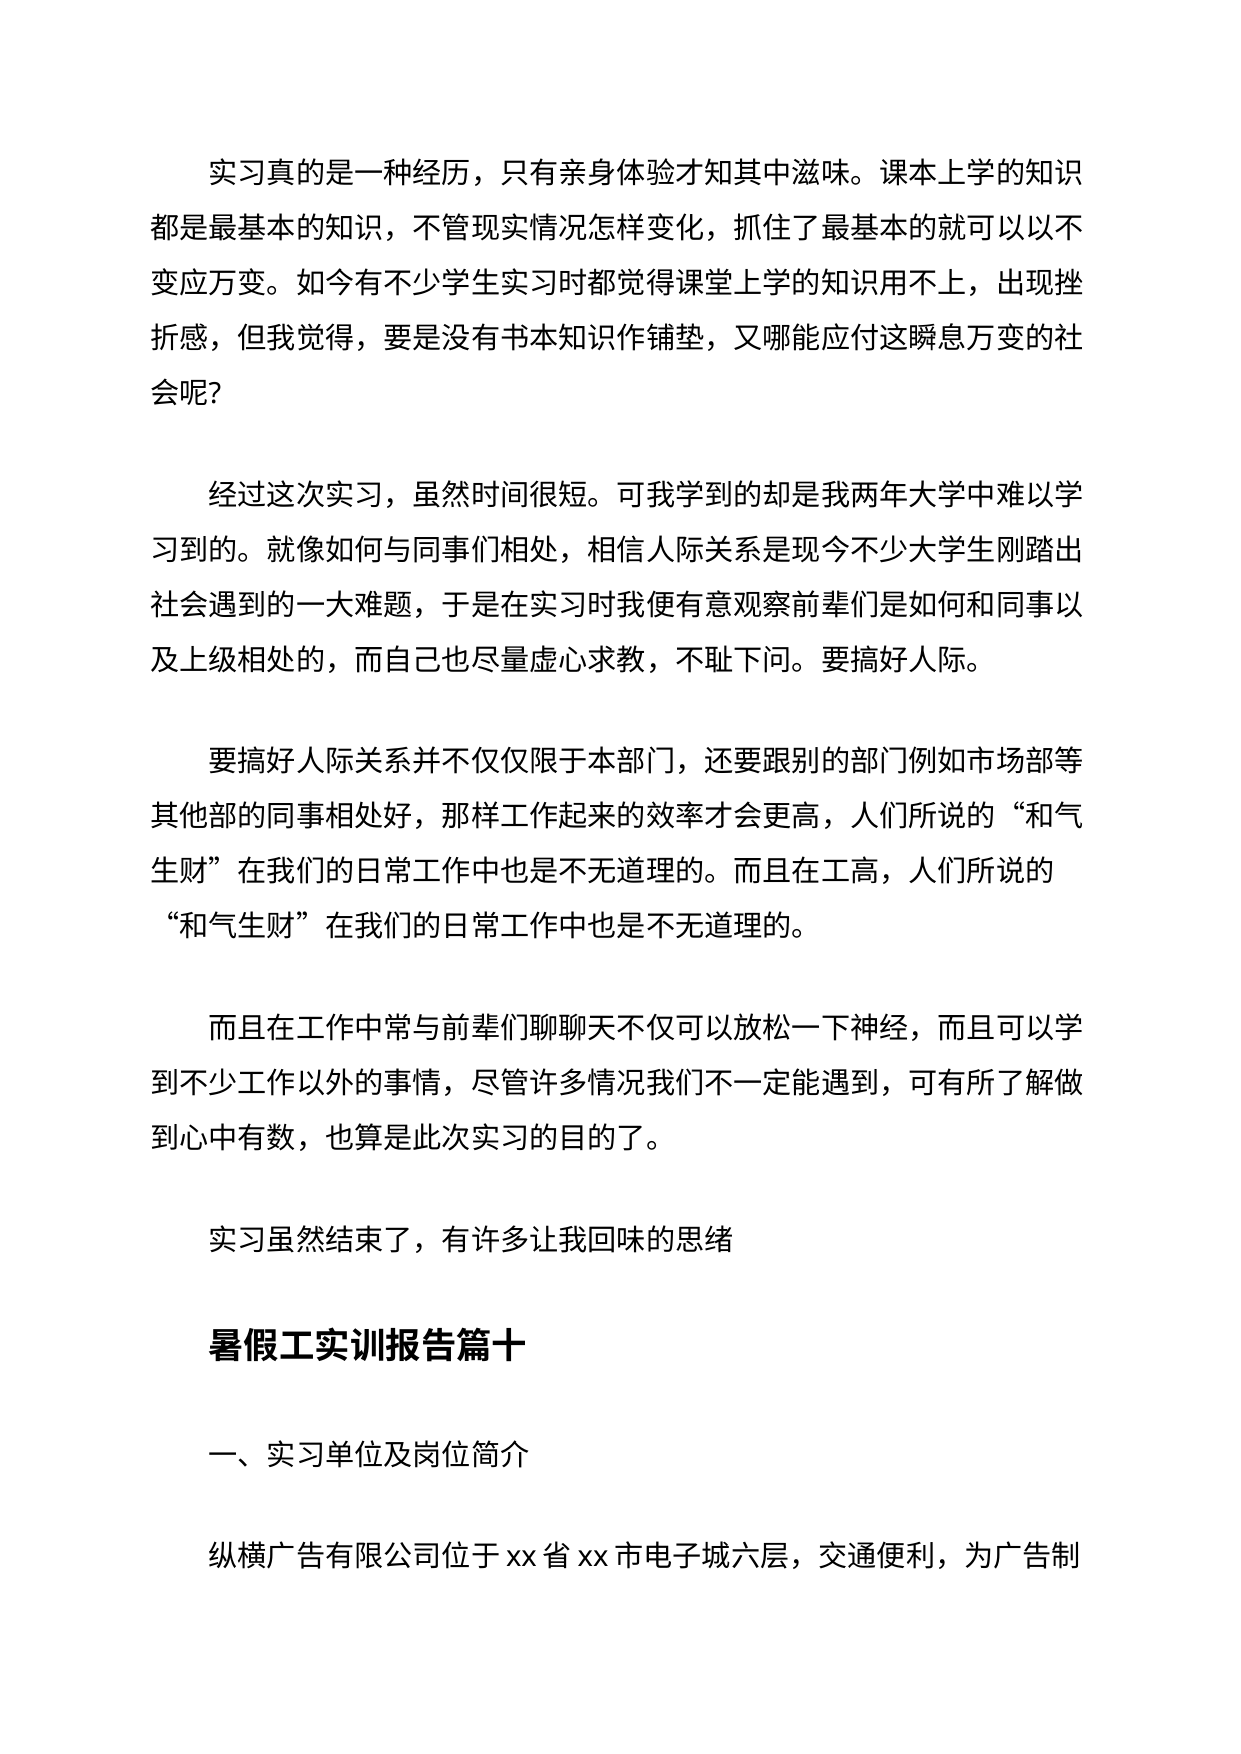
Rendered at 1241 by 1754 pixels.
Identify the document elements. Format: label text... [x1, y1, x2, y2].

text 而且在工作中常与前辈们聊聊天不仅可以放松一下神经，而且可以学到不少工作以外的事情，尽管许多情况我们不一定能遇到，可有所了解做到心中有数，也算是此次实习的目的了。 [150, 1004, 1090, 1157]
text 要搞好人际关系并不仅仅限于本部门，还要跟别的部门例如市场部等其他部的同事相处好，那样工作起来的效率才会更高，人们所说的“和气生财”在我们的日常工作中也是不无道理的。而且在工高，人们所说的 “和气生财”在我们的日常工作中也是不无道理的。 [150, 738, 1090, 945]
text 一、实习单位及岗位简介 [150, 1431, 1090, 1473]
text 暑假工实训报告篇十 [150, 1318, 1090, 1369]
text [150, 1533, 1090, 1575]
text 实习虽然结束了，有许多让我回味的思绪 [150, 1216, 1090, 1258]
text 实习真的是一种经历，只有亲身体验才知其中滋味。课本上学的知识都是最基本的知识，不管现实情况怎样变化，抓住了最基本的就可以以不变应万变。如今有不少学生实习时都觉得课堂上学的知识用不上，出现挫折感，但我觉得，要是没有书本知识作铺垫，又哪能应付这瞬息万变的社会呢? [150, 150, 1090, 412]
text 经过这次实习，虽然时间很短。可我学到的却是我两年大学中难以学习到的。就像如何与同事们相处，相信人际关系是现今不少大学生刚踏出社会遇到的一大难题，于是在实习时我便有意观察前辈们是如何和同事以及上级相处的，而自己也尽量虚心求教，不耻下问。要搞好人际。 [150, 472, 1090, 678]
